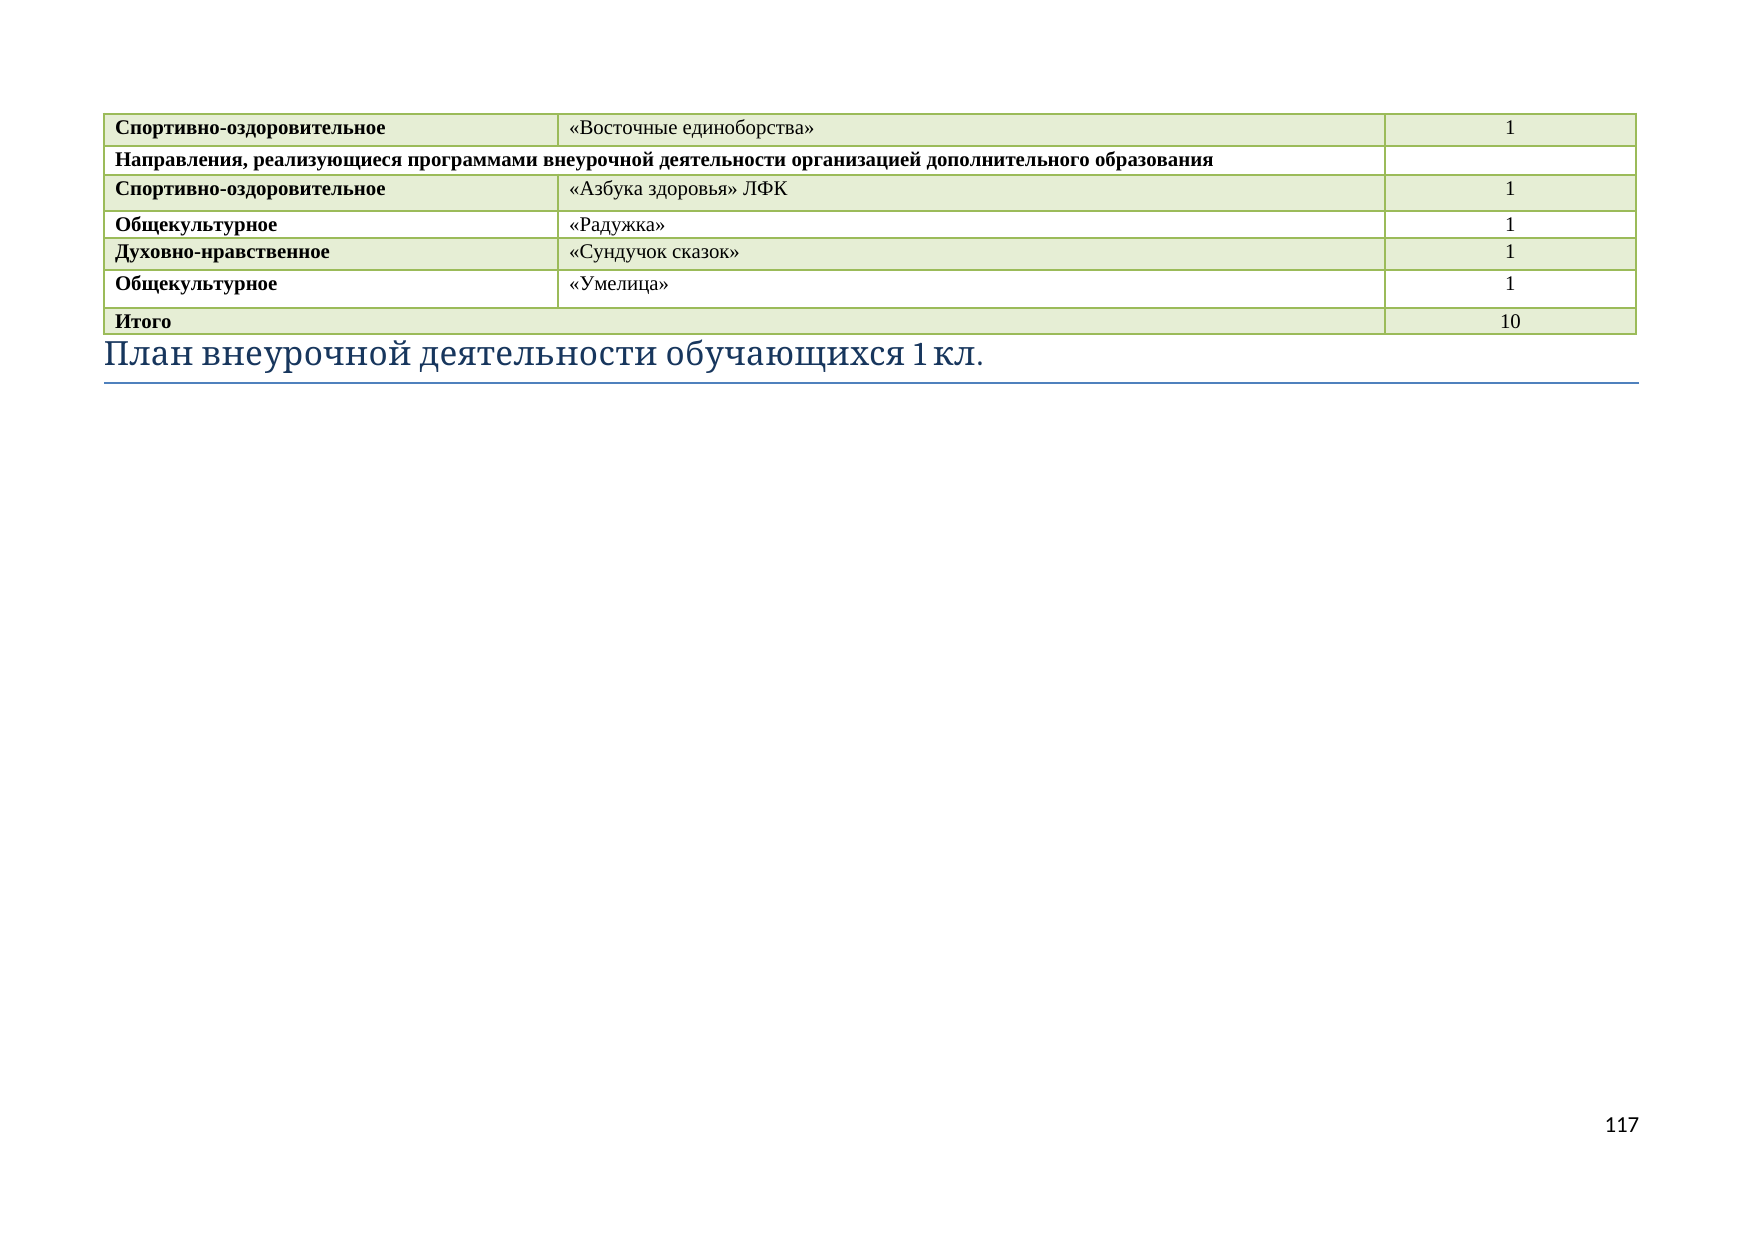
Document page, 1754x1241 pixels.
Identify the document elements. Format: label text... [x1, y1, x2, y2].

table_cell Общекультурное [105, 271, 557, 307]
table_cell Духовно-нравственное [105, 239, 557, 269]
table_cell «Радужка» [559, 212, 1384, 237]
table_cell Спортивно-оздоровительное [105, 115, 557, 145]
table_cell 1 [1386, 115, 1635, 145]
table_cell «Восточные единоборства» [559, 115, 1384, 145]
table_cell 1 [1386, 176, 1635, 210]
table_cell 1 [1386, 271, 1635, 307]
table_cell Общекультурное [105, 212, 557, 237]
table_cell «Умелица» [559, 271, 1384, 307]
text План внеурочной деятельности обучающихся 1 кл. [103, 335, 1639, 384]
table_cell 10 [1386, 309, 1635, 333]
table_cell Направления, реализующиеся программами внеурочной деятельности организацией дополнительного образования [105, 147, 1384, 173]
table_cell «Сундучок сказок» [559, 239, 1384, 269]
table_cell [1386, 147, 1635, 173]
table_cell 1 [1386, 239, 1635, 269]
table_cell Спортивно-оздоровительное [105, 176, 557, 210]
table_cell «Азбука здоровья» ЛФК [559, 176, 1384, 210]
table_cell 1 [1386, 212, 1635, 237]
table_cell Итого [105, 309, 1384, 333]
